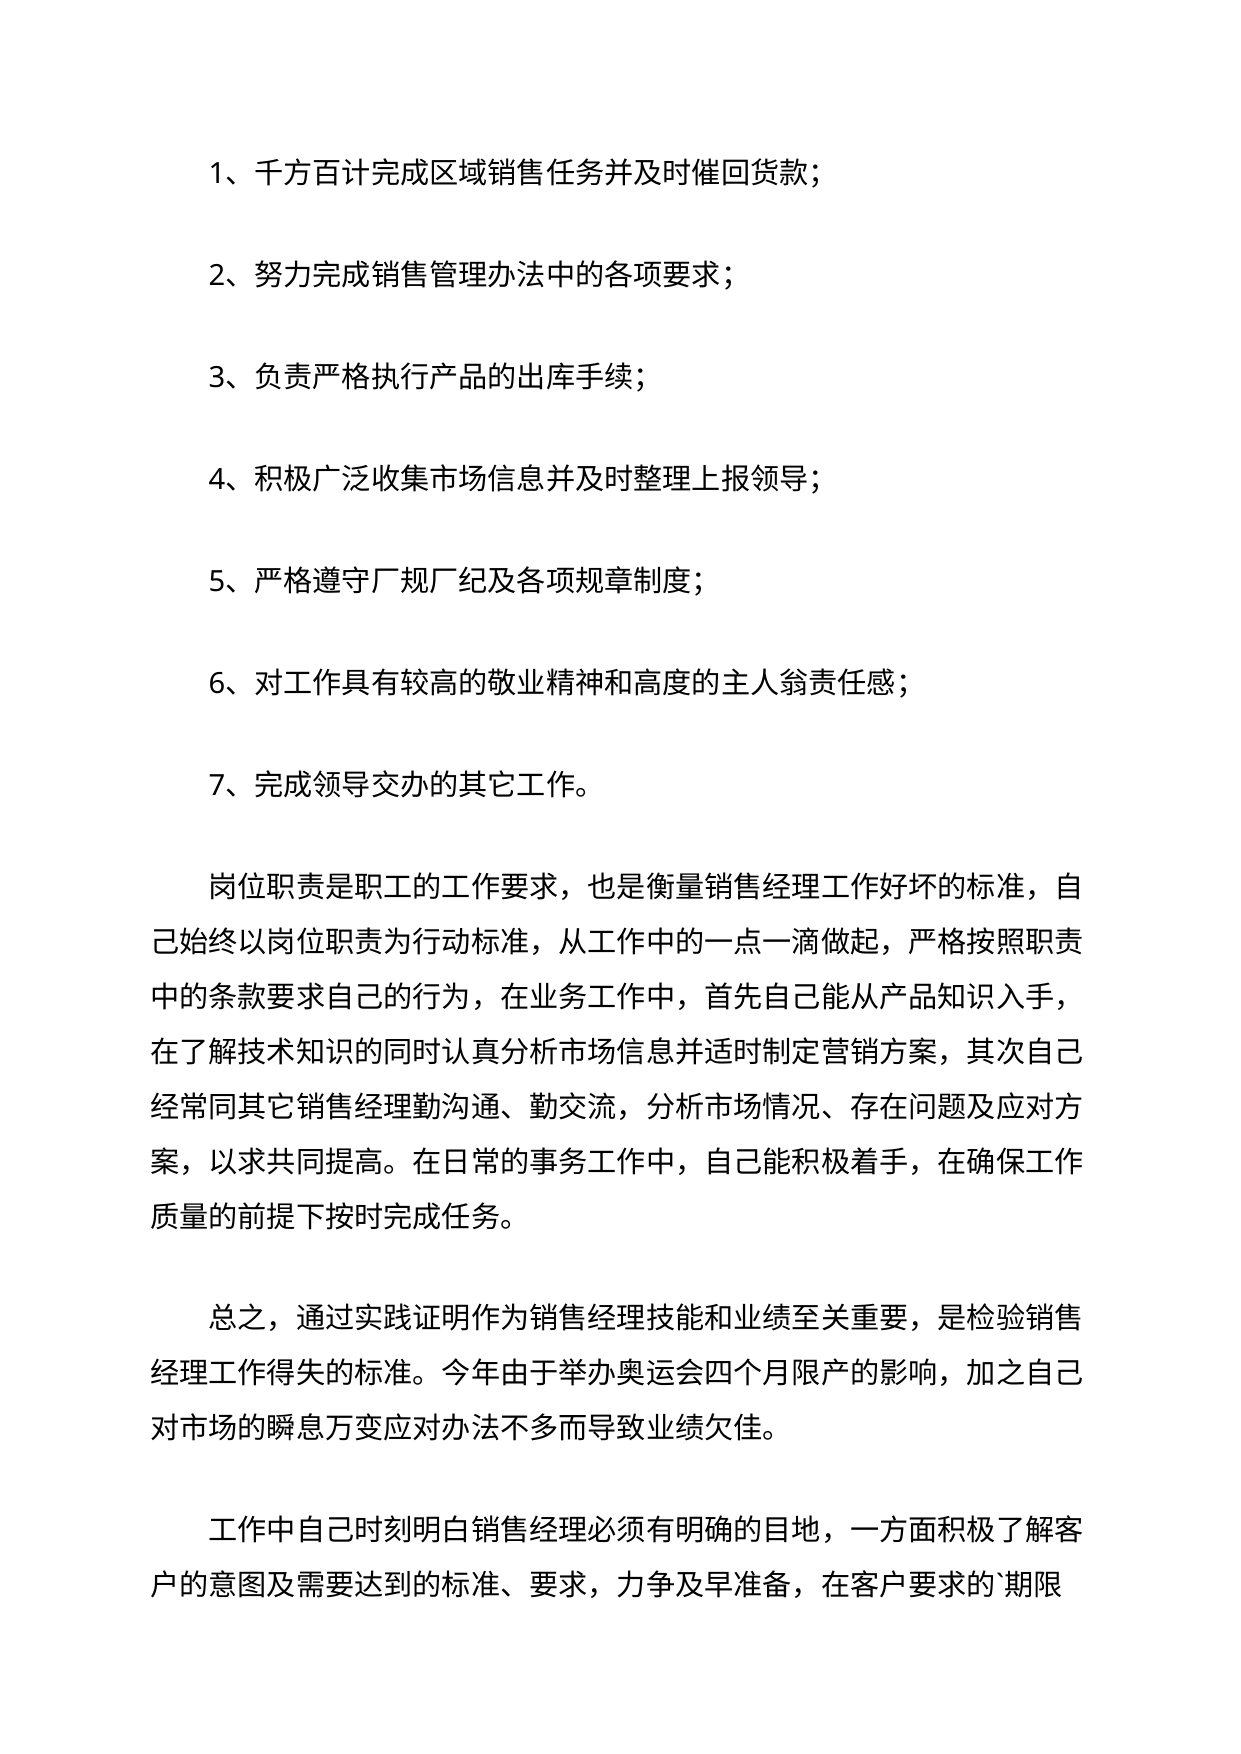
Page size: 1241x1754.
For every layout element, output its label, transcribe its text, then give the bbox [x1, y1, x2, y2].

text 总之，通过实践证明作为销售经理技能和业绩至关重要，是检验销售经理工作得失的标准。今年由于举办奥运会四个月限产的影响，加之自己对市场的瞬息万变应对办法不多而导致业绩欠佳。 [150, 1295, 1090, 1447]
text 岗位职责是职工的工作要求，也是衡量销售经理工作好坏的标准，自己始终以岗位职责为行动标准，从工作中的一点一滴做起，严格按照职责中的条款要求自己的行为，在业务工作中，首先自己能从产品知识入手，在了解技术知识的同时认真分析市场信息并适时制定营销方案，其次自己经常同其它销售经理勤沟通、勤交流，分析市场情况、存在问题及应对方案，以求共同提高。在日常的事务工作中，自己能积极着手，在确保工作质量的前提下按时完成任务。 [150, 864, 1090, 1236]
text 1、千方百计完成区域销售任务并及时催回货款； [150, 150, 1090, 192]
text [150, 1507, 1090, 1604]
text 2、努力完成销售管理办法中的各项要求； [150, 252, 1090, 294]
text 4、积极广泛收集市场信息并及时整理上报领导； [150, 456, 1090, 498]
text 3、负责严格执行产品的出库手续； [150, 354, 1090, 396]
text 7、完成领导交办的其它工作。 [150, 762, 1090, 804]
text 5、严格遵守厂规厂纪及各项规章制度； [150, 558, 1090, 600]
text 6、对工作具有较高的敬业精神和高度的主人翁责任感； [150, 660, 1090, 702]
